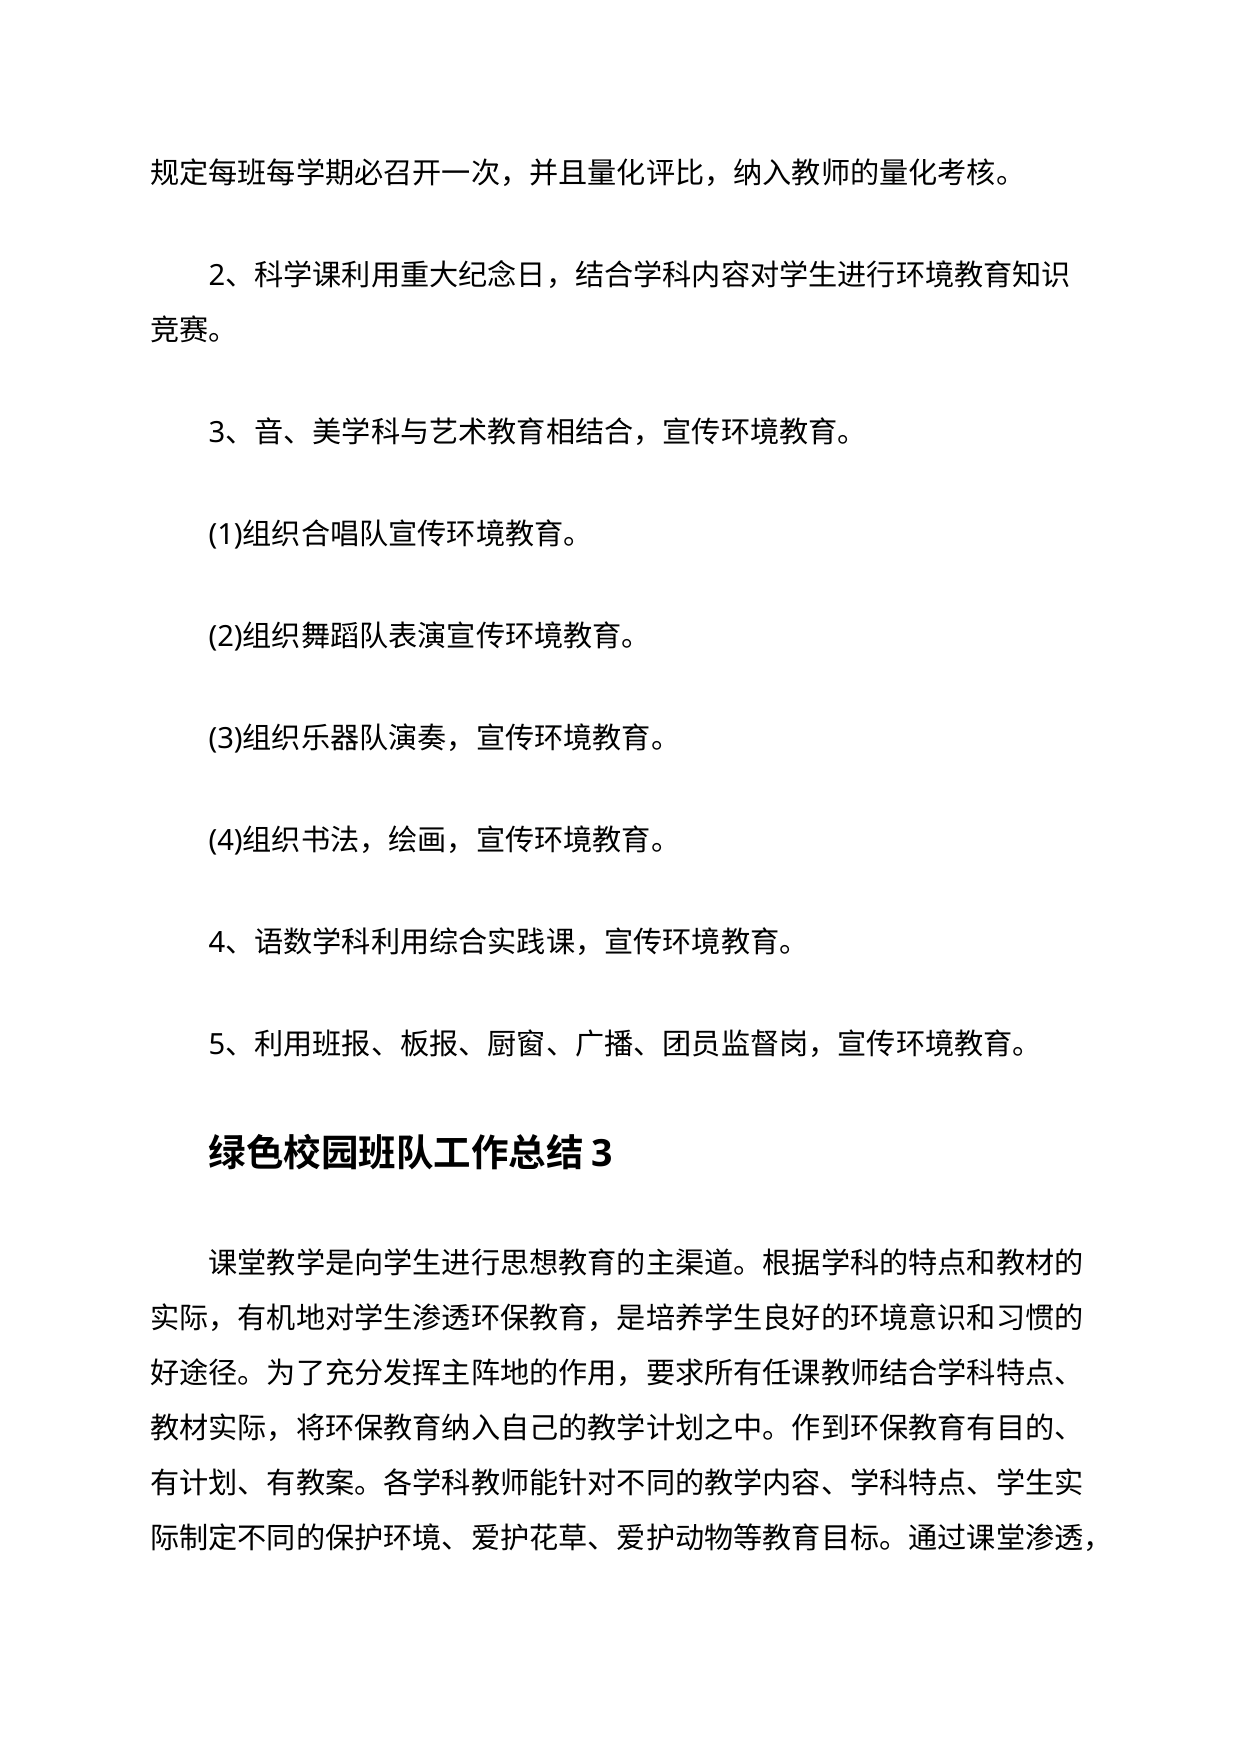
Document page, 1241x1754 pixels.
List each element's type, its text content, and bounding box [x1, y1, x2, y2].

text 3、音、美学科与艺术教育相结合，宣传环境教育。 [150, 408, 1090, 451]
text 4、语数学科利用综合实践课，宣传环境教育。 [150, 918, 1090, 961]
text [150, 1240, 1090, 1557]
text (4)组织书法，绘画，宣传环境教育。 [150, 816, 1090, 859]
text 2、科学课利用重大纪念日，结合学科内容对学生进行环境教育知识竞赛。 [150, 252, 1090, 349]
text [150, 150, 1090, 192]
text (1)组织合唱队宣传环境教育。 [150, 511, 1090, 553]
text 5、利用班报、板报、厨窗、广播、团员监督岗，宣传环境教育。 [150, 1020, 1090, 1063]
text (2)组织舞蹈队表演宣传环境教育。 [150, 612, 1090, 655]
text 绿色校园班队工作总结3 [150, 1122, 1090, 1177]
text (3)组织乐器队演奏，宣传环境教育。 [150, 714, 1090, 757]
